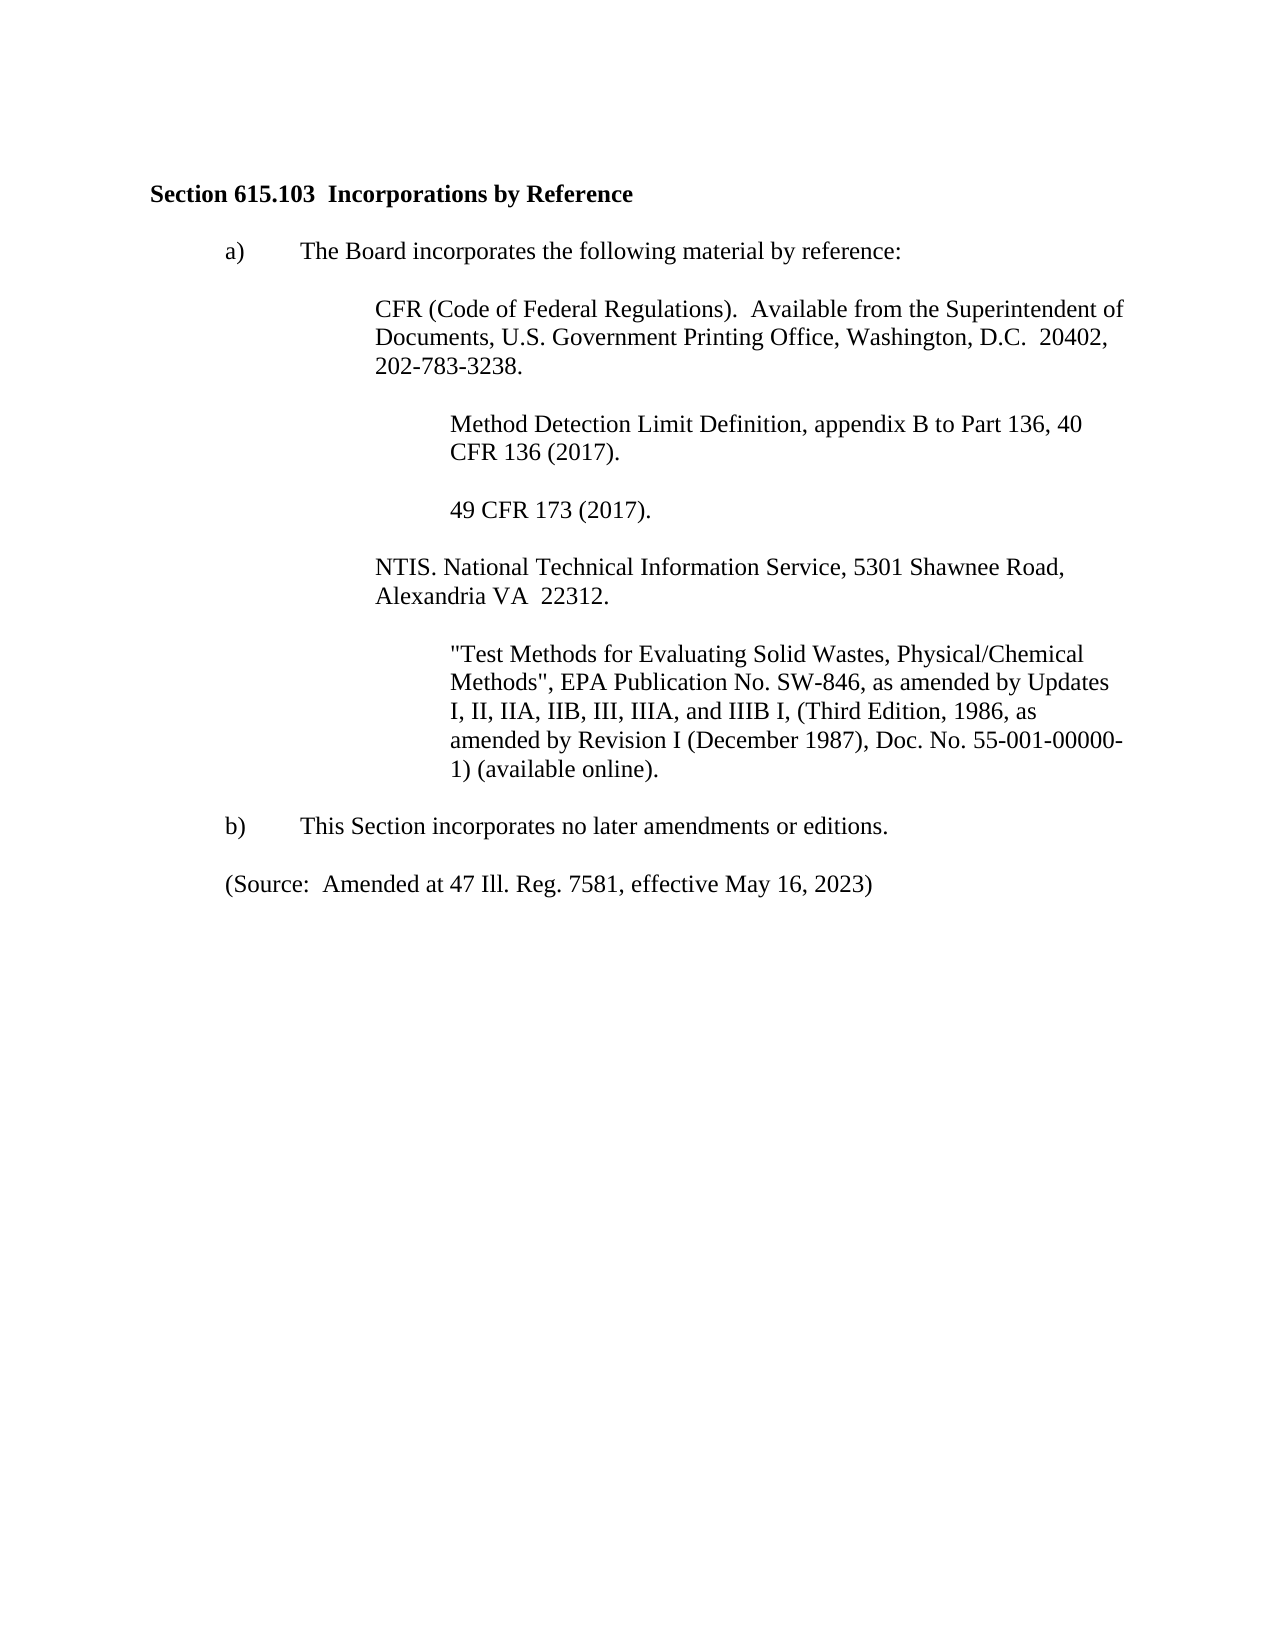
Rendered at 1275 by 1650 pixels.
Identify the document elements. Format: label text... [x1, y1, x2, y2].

text NTIS. National Technical Information Service, 5301 Shawnee Road, Alexandria VA 22312. [375, 552, 1125, 610]
text CFR (Code of Federal Regulations). Available from the Superintendent of Documents, U.S. Government Printing Office, Washington, D.C. 20402, 202-783-3238. [375, 294, 1125, 380]
text 49 CFR 173 (2017). [450, 495, 1125, 524]
text Section 615.103 Incorporations by Reference [150, 179, 1125, 207]
text Method Detection Limit Definition, appendix B to Part 136, 40 CFR 136 (2017). [450, 409, 1125, 466]
text a) The Board incorporates the following material by reference: [225, 236, 1125, 265]
text "Test Methods for Evaluating Solid Wastes, Physical/Chemical Methods", EPA Publication No. SW-846, as amended by Updates I, II, IIA, IIB, III, IIIA, and IIIB I, (Third Edition, 1986, as amended by Revision I (December 1987), Doc. No. 55-001-00000-1) (available online). [450, 639, 1125, 782]
text (Source: Amended at 47 Ill. Reg. 7581, effective May 16, 2023) [225, 869, 1125, 897]
text b) This Section incorporates no later amendments or editions. [225, 811, 1125, 840]
